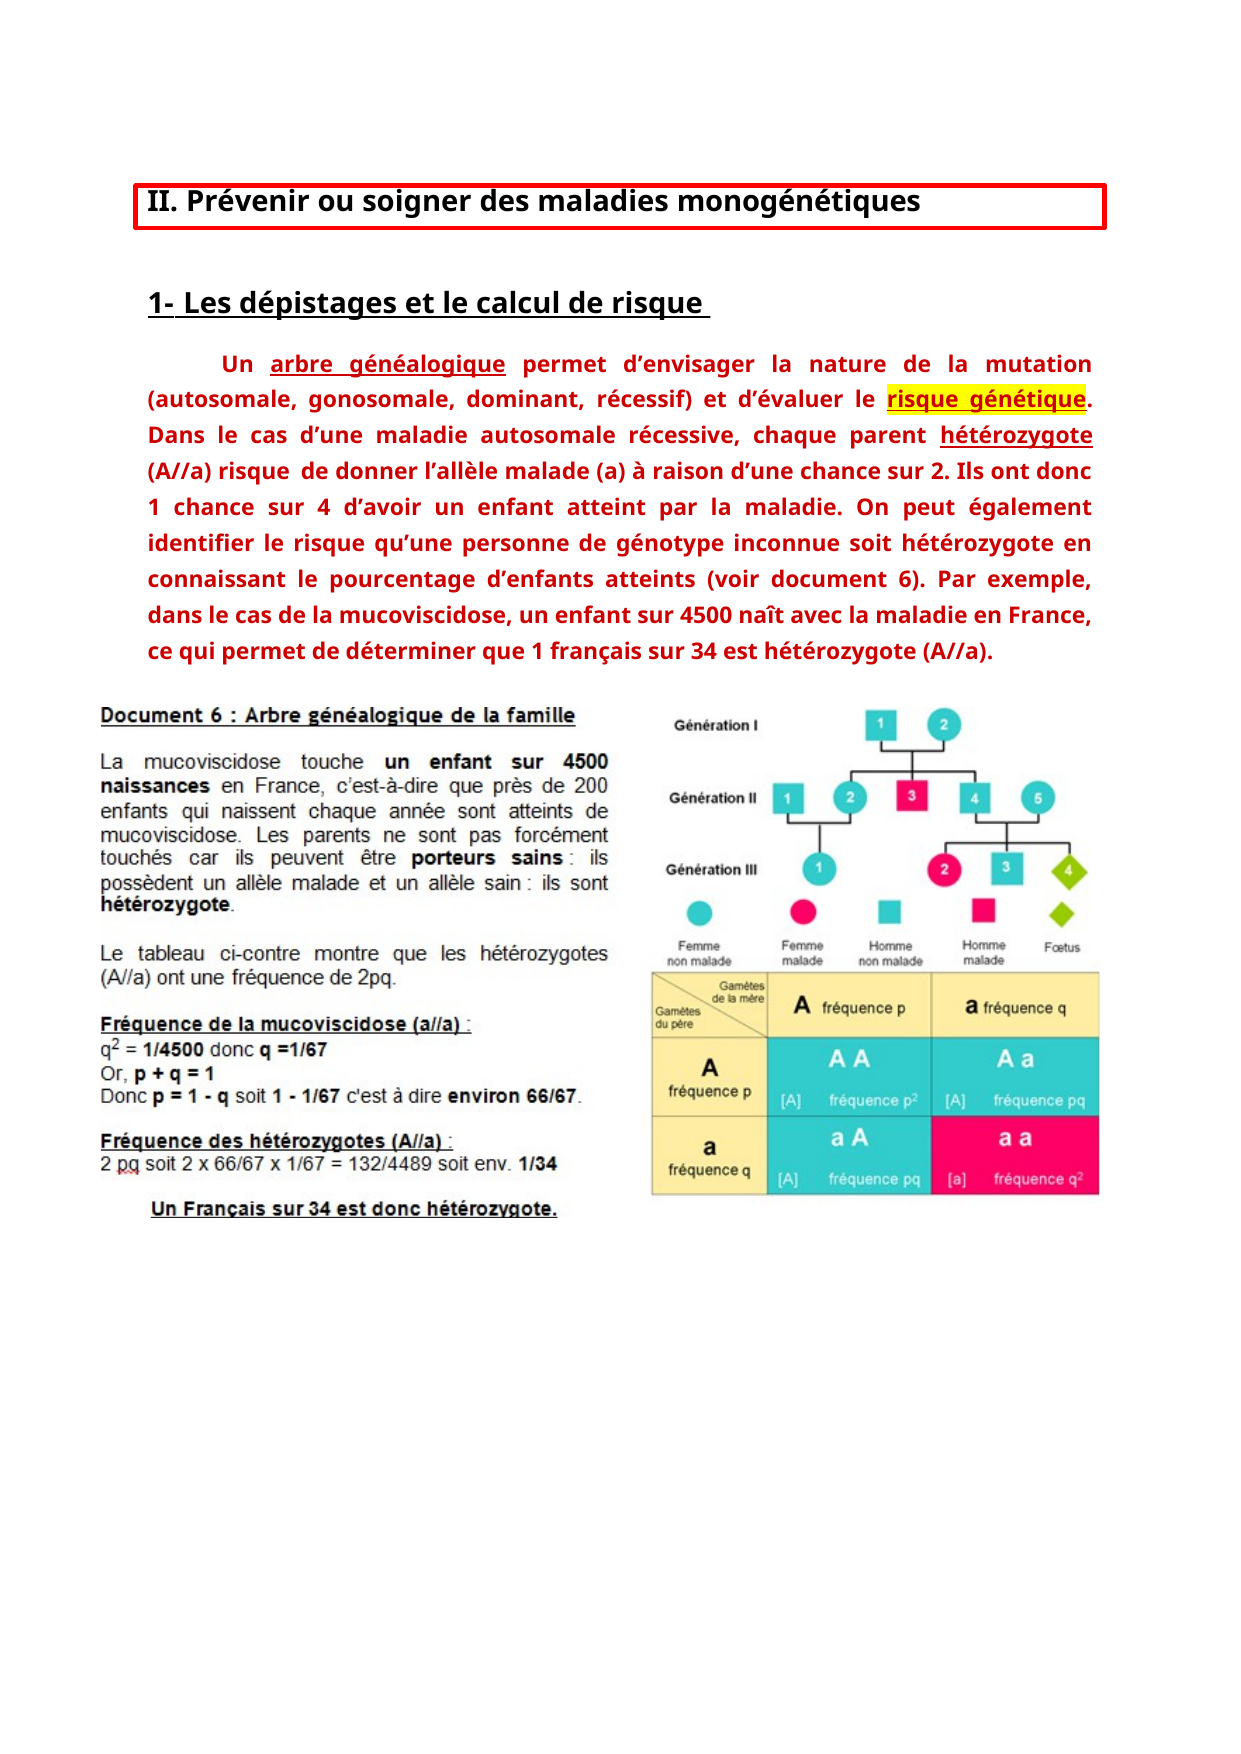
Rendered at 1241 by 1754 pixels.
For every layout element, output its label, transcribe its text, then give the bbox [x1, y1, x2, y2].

subtitle Les dépistages et le calcul de risque [147, 282, 1211, 322]
picture [99, 707, 1099, 1217]
text Un arbre généalogique permet d’envisager la nature de la mutation (autosomale, gonosomale, dominant, récessif) et d’évaluer le risque génétique. Dans le cas d’une maladie autosomale récessive, chaque parent hétérozygote (A//a) risque de donner l’allèle malade (a) à raison d’une chance sur 2. Ils ont donc 1 chance sur 4 d’avoir un enfant atteint par la maladie. On peut également identifier le risque qu’une personne de génotype inconnue soit hétérozygote en connaissant le pourcentage d’enfants atteints (voir document 6). Par exemple, dans le cas de la mucoviscidose, un enfant sur 4500 naît avec la maladie en France, ce qui permet de déterminer que 1 français sur 34 est hétérozygote (A//a). [147, 347, 1093, 666]
